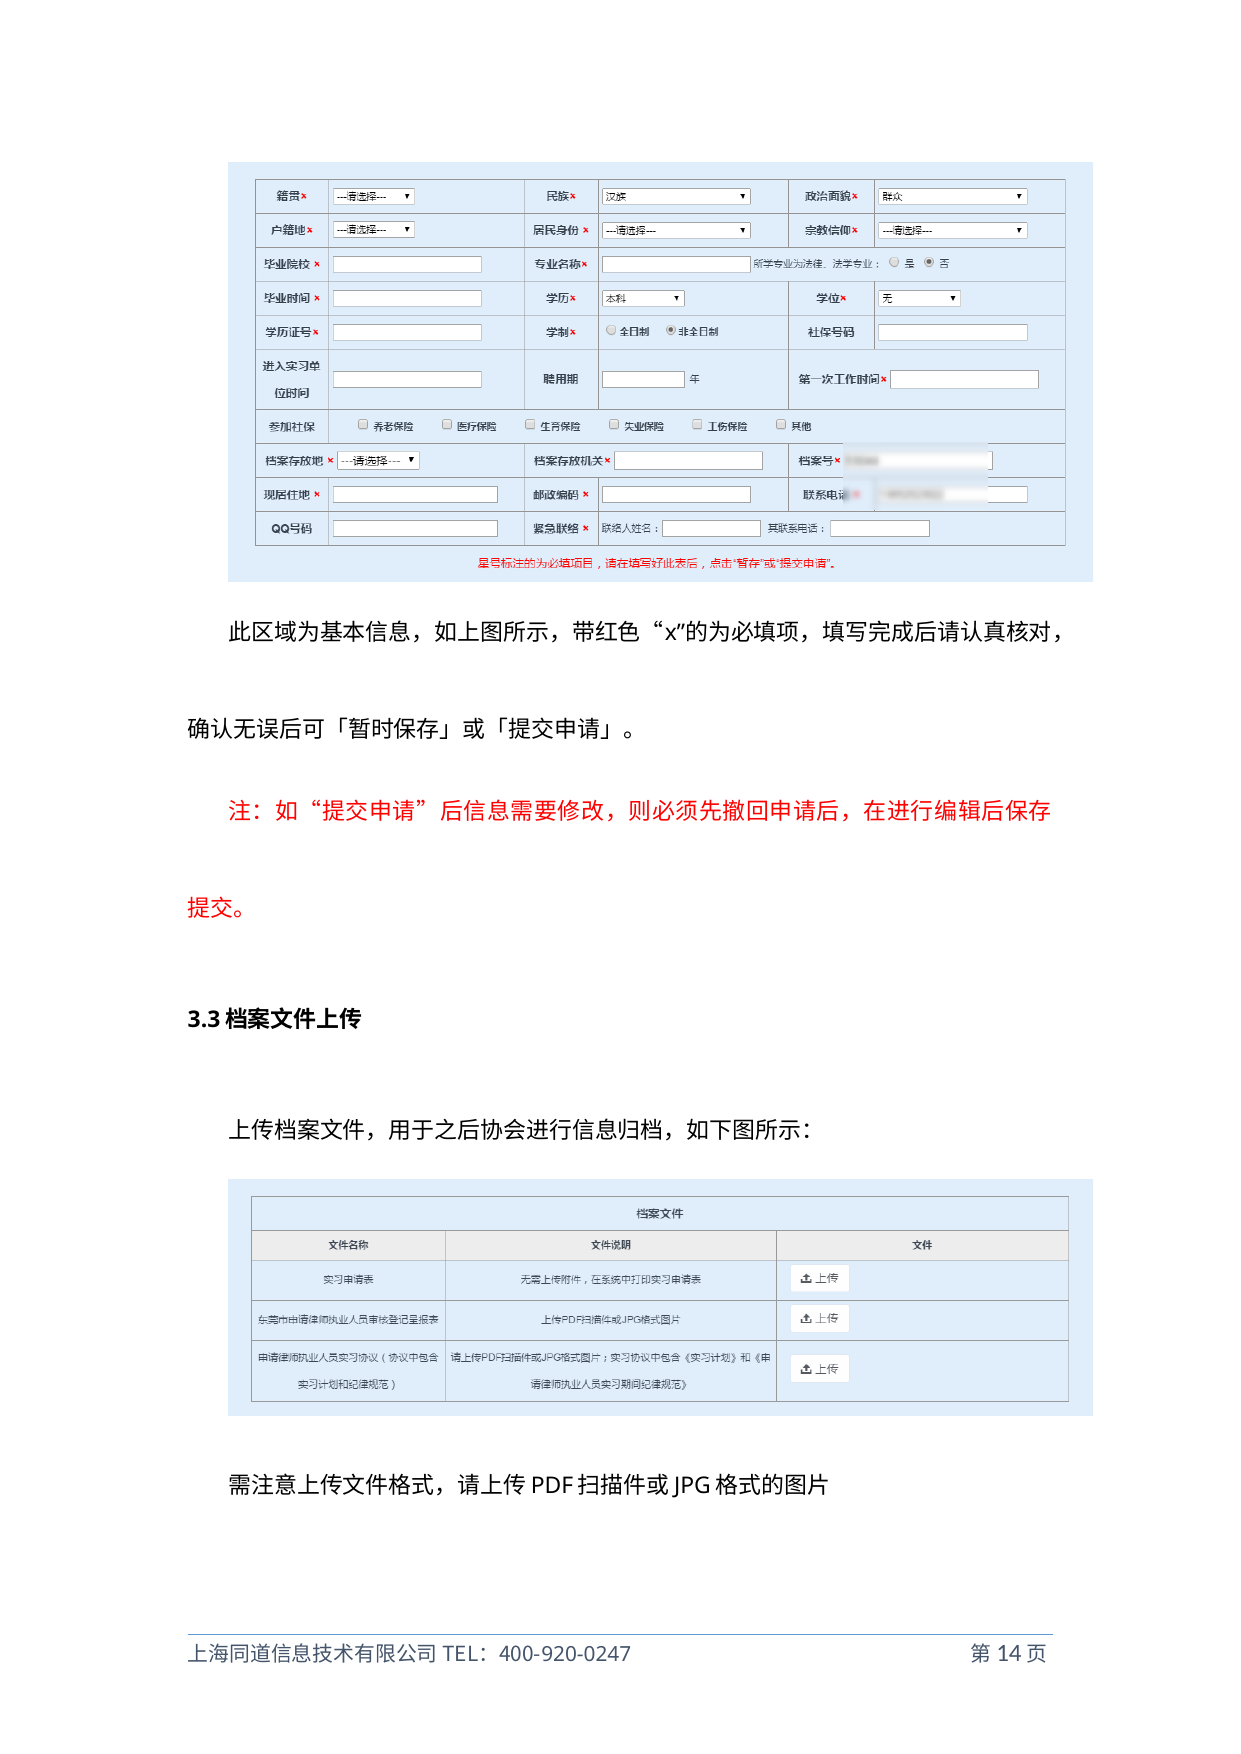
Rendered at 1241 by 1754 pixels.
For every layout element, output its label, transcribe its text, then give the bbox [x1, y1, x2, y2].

text 此区域为基本信息，如上图所示，带红色“x”的为必填项，填写完成后请认真核对，确认无误后可「暂时保存」或「提交申请」。 [187, 598, 1053, 760]
picture [228, 1177, 1094, 1416]
subtitle 3.3档案文件上传 [187, 985, 1053, 1050]
text 上传档案文件，用于之后协会进行信息归档，如下图所示： [187, 1096, 1053, 1161]
text 需注意上传文件格式，请上传PDF扫描件或JPG格式的图片 [187, 1451, 1053, 1516]
picture [228, 162, 1094, 582]
text 注：如“提交申请”后信息需要修改，则必须先撤回申请后，在进行编辑后保存提交。 [187, 777, 1053, 939]
